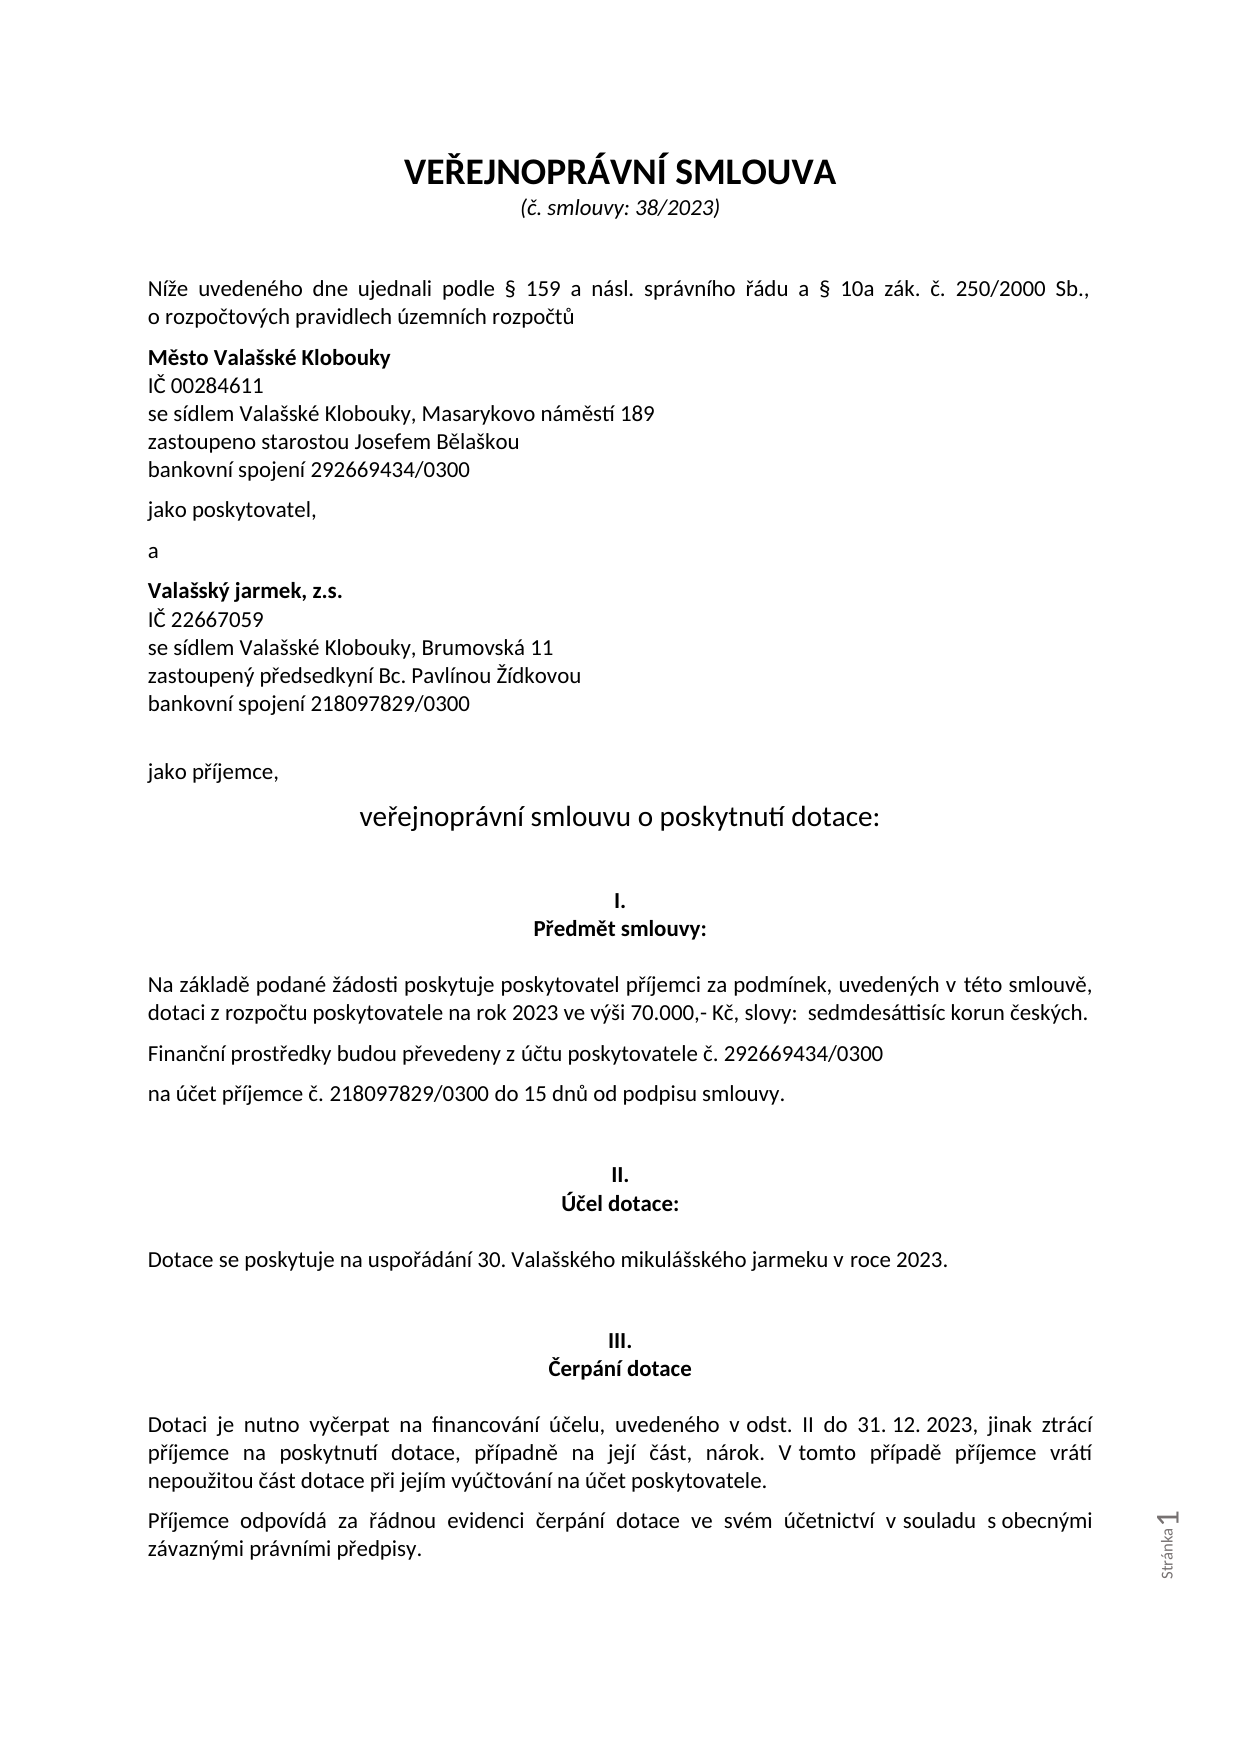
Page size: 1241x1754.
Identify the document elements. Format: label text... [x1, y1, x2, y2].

text bankovní spojení 218097829/0300 [148, 689, 1093, 717]
text a [148, 536, 1093, 564]
text III. [148, 1326, 1093, 1354]
text jako poskytovatel, [148, 496, 1093, 524]
text na účet příjemce č. 218097829/0300 do 15 dnů od podpisu smlouvy. [148, 1079, 1093, 1108]
text Níže uvedeného dne ujednali podle § 159 a násl. správního řádu a § 10a zák. č. 250/2000 Sb., o rozpočtových pravidlech územních rozpočtů [148, 274, 1093, 331]
text Město Valašské Klobouky [148, 343, 1093, 371]
text se sídlem Valašské Klobouky, Masarykovo náměstí 189 [148, 399, 1093, 427]
text Účel dotace: [148, 1189, 1093, 1217]
text IČ 00284611 [148, 371, 1093, 399]
text Valašský jarmek, z.s. [148, 577, 1093, 605]
text veřejnoprávní smlouvu o poskytnutí dotace: [148, 798, 1093, 833]
text Příjemce odpovídá za řádnou evidenci čerpání dotace ve svém účetnictví v souladu s obecnými závaznými právními předpisy. [148, 1506, 1093, 1562]
text se sídlem Valašské Klobouky, Brumovská 11 [148, 633, 1093, 661]
text bankovní spojení 292669434/0300 [148, 455, 1093, 483]
text Předmět smlouvy: [148, 914, 1093, 942]
text II. [148, 1161, 1093, 1189]
text IČ 22667059 [148, 605, 1093, 633]
text Čerpání dotace [148, 1354, 1093, 1382]
text zastoupeno starostou Josefem Bělaškou [148, 427, 1093, 455]
text I. [148, 886, 1093, 914]
text (č. smlouvy: 38/2023) [148, 193, 1093, 221]
text Na základě podané žádosti poskytuje poskytovatel příjemci za podmínek, uvedených v této smlouvě, dotaci z rozpočtu poskytovatele na rok 2023 ve výši 70.000,- Kč, slovy: sedmdesáttisíc korun českých. [148, 971, 1093, 1027]
text VEŘEJNOPRÁVNÍ SMLOUVA [148, 148, 1093, 193]
text jako příjemce, [148, 757, 1093, 785]
text Dotace se poskytuje na uspořádání 30. Valašského mikulášského jarmeku v roce 2023. [148, 1245, 1093, 1273]
text Finanční prostředky budou převedeny z účtu poskytovatele č. 292669434/0300 [148, 1039, 1093, 1067]
text zastoupený předsedkyní Bc. Pavlínou Žídkovou [148, 661, 1093, 689]
text Dotaci je nutno vyčerpat na financování účelu, uvedeného v odst. II do 31. 12. 2023, jinak ztrácí příjemce na poskytnutí dotace, případně na její část, nárok. V tomto případě příjemce vrátí nepoužitou část dotace při jejím vyúčtování na účet poskytovatele. [148, 1410, 1093, 1494]
